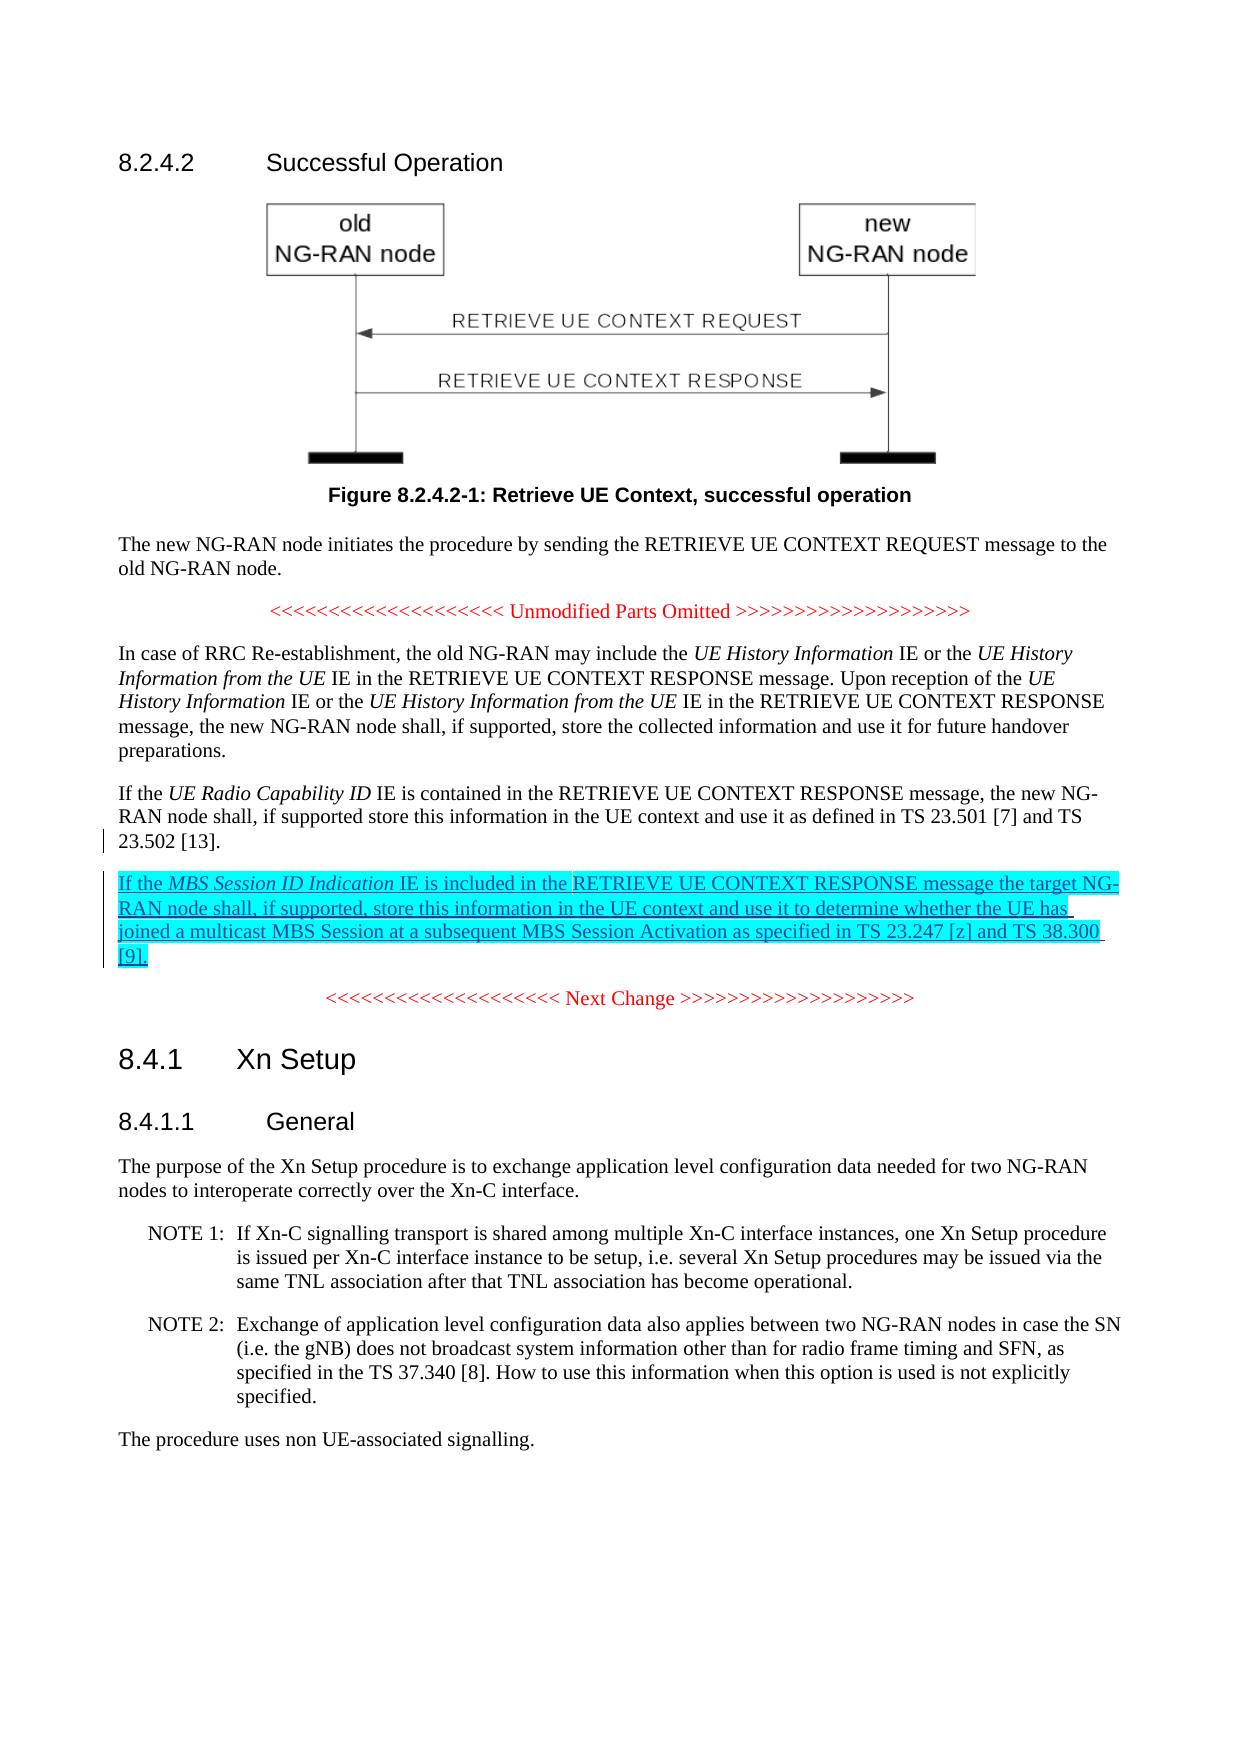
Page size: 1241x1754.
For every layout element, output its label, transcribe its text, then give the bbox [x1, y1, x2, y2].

text The new NG-RAN node initiates the procedure by sending the RETRIEVE UE CONTEXT REQUEST message to the old NG-RAN node. [118, 532, 1122, 580]
text NOTE 2: Exchange of application level configuration data also applies between two NG-RAN nodes in case the SN (i.e. the gNB) does not broadcast system information other than for radio frame timing and SFN, as specified in the TS 37.340 [8]. How to use this information when this option is used is not explicitly specified. [148, 1312, 1122, 1408]
text If the UE Radio Capability ID IE is contained in the RETRIEVE UE CONTEXT RESPONSE message, the new NG- RAN node shall, if supported store this information in the UE context and use it as defined in TS 23.501 [7] and TS 23.502 [13]. [118, 780, 1122, 853]
text In case of RRC Re-establishment, the old NG-RAN may include the UE History Information IE or the UE History Information from the UE IE in the RETRIEVE UE CONTEXT RESPONSE message. Upon reception of the UE History Information IE or the UE History Information from the UE IE in the RETRIEVE UE CONTEXT RESPONSE message, the new NG-RAN node shall, if supported, store the collected information and use it for future handover preparations. [118, 641, 1122, 762]
text NOTE 1: If Xn-C signalling transport is shared among multiple Xn-C interface instances, one Xn Setup procedure is issued per Xn-C interface instance to be setup, i.e. several Xn Setup procedures may be issued via the same TNL association after that TNL association has become operational. [148, 1221, 1122, 1293]
subtitle 8.4.1 Xn Setup [118, 1042, 1122, 1075]
text The procedure uses non UE-associated signalling. [118, 1427, 1122, 1451]
text The purpose of the Xn Setup procedure is to exchange application level configuration data needed for two NG-RAN nodes to interoperate correctly over the Xn-C interface. [118, 1154, 1122, 1202]
subtitle 8.2.4.2 Successful Operation [118, 148, 1122, 176]
subtitle 8.4.1.1 General [118, 1106, 1122, 1135]
text Figure 8.2.4.2-1: Retrieve UE Context, successful operation [118, 483, 1122, 507]
text <<<<<<<<<<<<<<<<<<<< Next Change >>>>>>>>>>>>>>>>>>>> [118, 986, 1122, 1010]
text <<<<<<<<<<<<<<<<<<<< Unmodified Parts Omitted >>>>>>>>>>>>>>>>>>>> [118, 598, 1122, 623]
